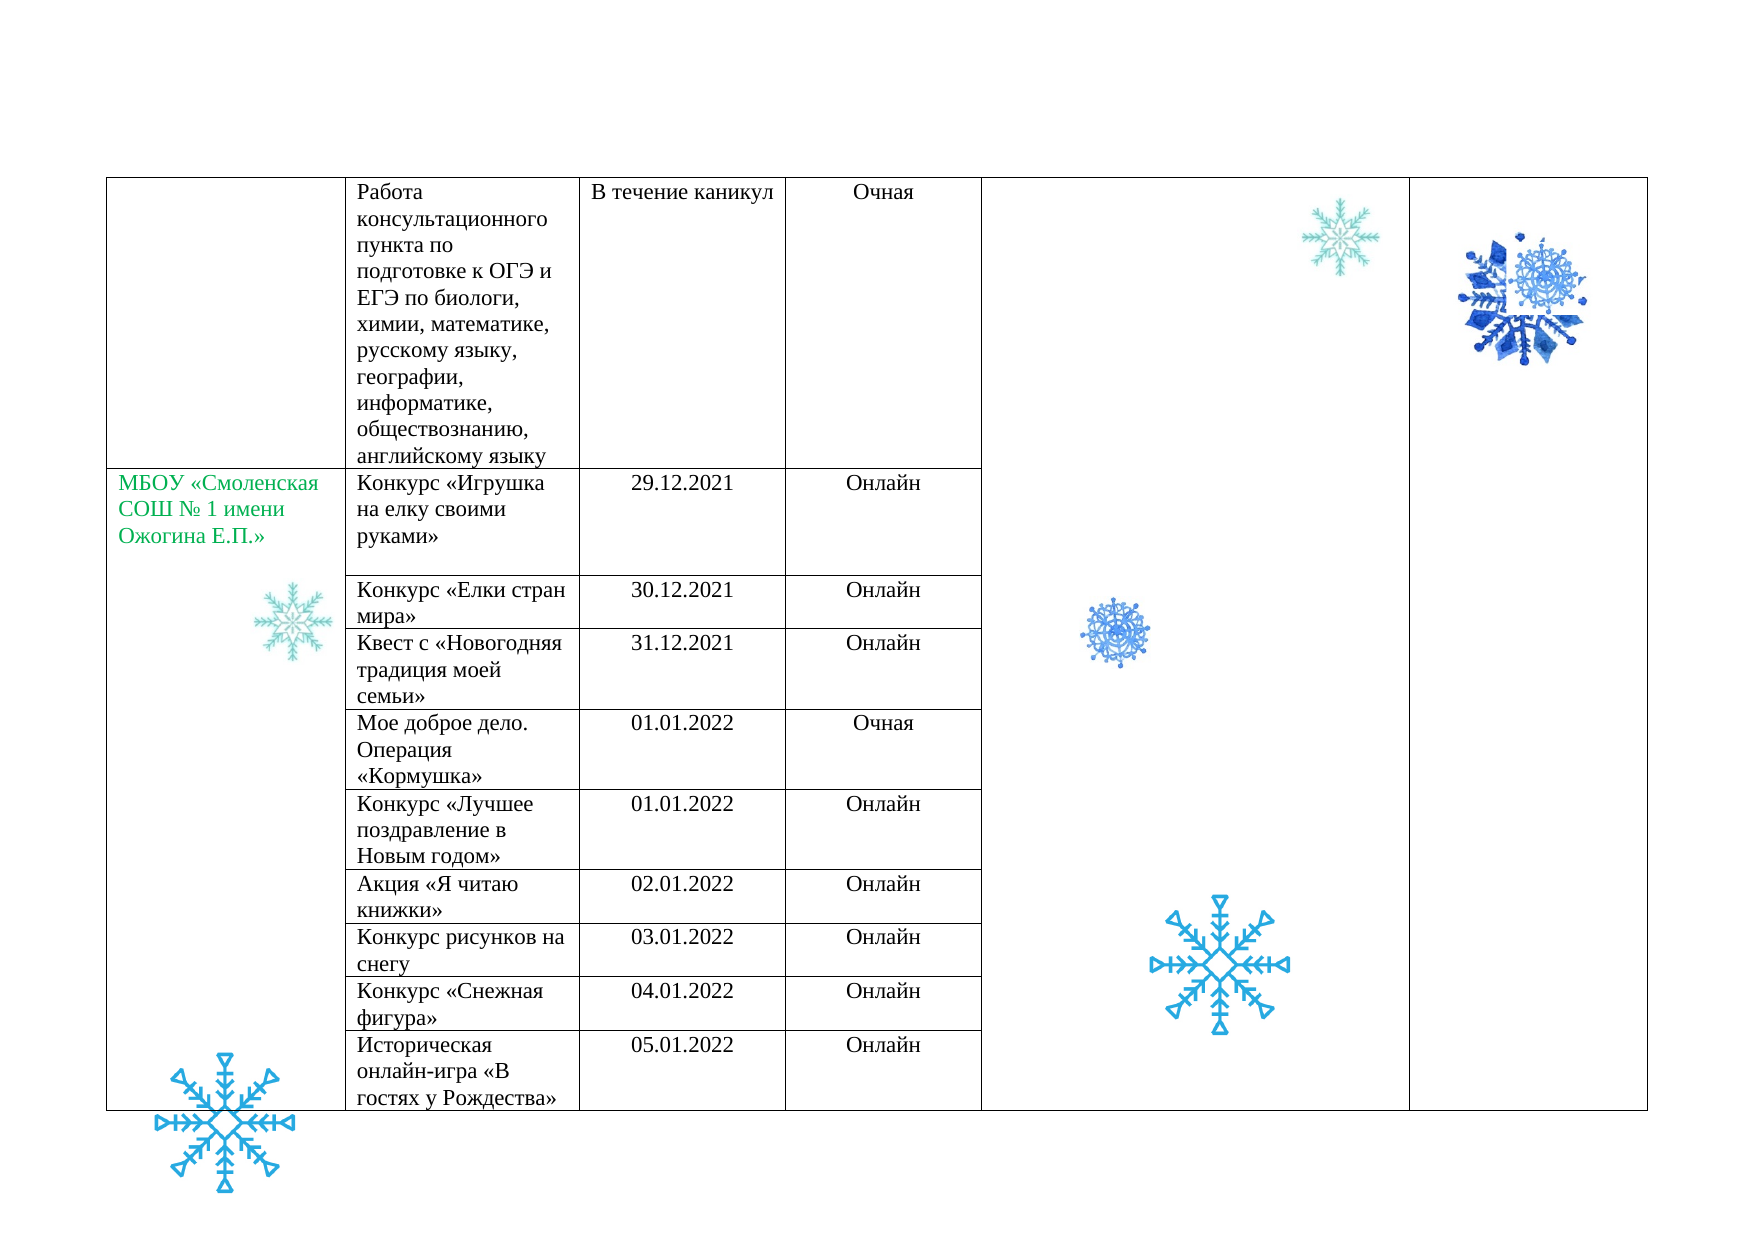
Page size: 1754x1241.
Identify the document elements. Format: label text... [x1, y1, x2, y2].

table_cell Работа консультационного пункта по подготовке к ОГЭ и ЕГЭ по биологи, химии, математике, русскому языку, географии, информатике, обществознанию, английскому языку [346, 178, 579, 468]
table_cell В течение каникул [580, 178, 785, 468]
table_cell Конкурс «Елки стран мира» [346, 576, 579, 628]
table_cell 31.12.2021 [580, 629, 785, 708]
picture [146, 1111, 304, 1203]
table_cell Онлайн [786, 790, 981, 869]
table_cell Квест с «Новогодняя традиция моей семьи» [346, 629, 579, 708]
table_cell Онлайн [786, 469, 981, 574]
table_cell 01.01.2022 [580, 790, 785, 869]
picture [1297, 194, 1383, 280]
table_cell Очная [786, 710, 981, 788]
table_cell Онлайн [786, 870, 981, 922]
picture [1140, 887, 1299, 1045]
table_cell Онлайн [786, 576, 981, 628]
table_cell 03.01.2022 [580, 924, 785, 976]
table_cell Конкурс «Лучшее поздравление в Новым годом» [346, 790, 579, 869]
table_cell 30.12.2021 [580, 576, 785, 628]
table_cell 01.01.2022 [580, 710, 785, 788]
table_cell Историческая онлайн-игра «В гостях у Рождества» [346, 1031, 579, 1110]
table_cell Очная [786, 178, 981, 468]
picture [1078, 596, 1151, 669]
table_cell Онлайн [786, 977, 981, 1030]
table_cell Мое доброе дело. Операция «Кормушка» [346, 710, 579, 788]
table_cell Конкурс рисунков на снегу [346, 924, 579, 976]
table_cell МБОУ «Смоленская СОШ № 1 имени Ожогина Е.П.» [107, 469, 345, 1110]
table_cell Конкурс «Игрушка на елку своими руками» [346, 469, 579, 574]
table_cell Онлайн [786, 924, 981, 976]
table_cell Онлайн [786, 629, 981, 708]
picture [1447, 222, 1597, 372]
table_cell Онлайн [786, 1031, 981, 1110]
table_cell Акция «Я читаю книжки» [346, 870, 579, 922]
table_cell 29.12.2021 [580, 469, 785, 574]
table_cell Конкурс «Снежная фигура» [346, 977, 579, 1030]
table_cell 04.01.2022 [580, 977, 785, 1030]
table_cell 02.01.2022 [580, 870, 785, 922]
table_cell 05.01.2022 [580, 1031, 785, 1110]
